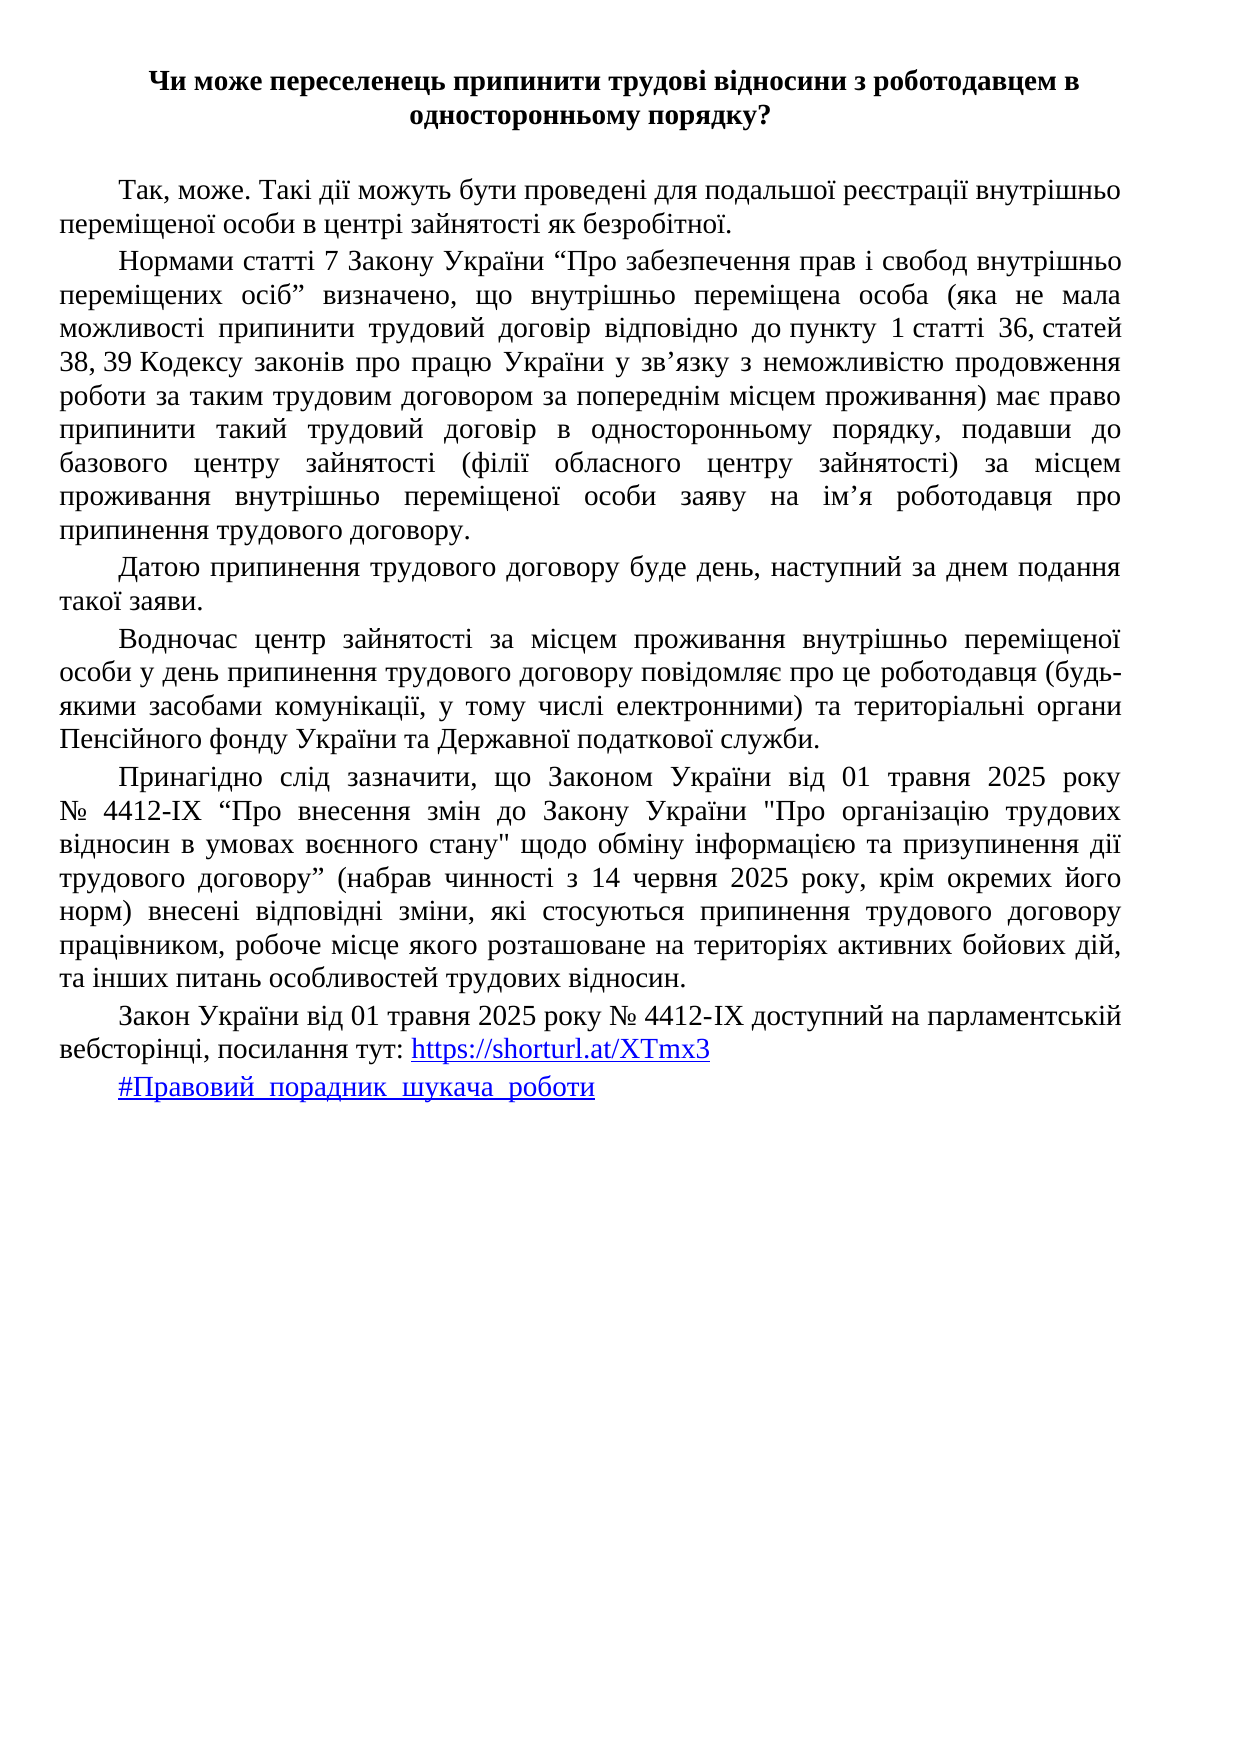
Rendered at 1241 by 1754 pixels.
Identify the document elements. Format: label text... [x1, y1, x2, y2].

text Принагідно слід зазначити, що Законом України від 01 травня 2025 року № 4412-IX “Про внесення змін до Закону України "Про організацію трудових відносин в умовах воєнного стану" щодо обміну інформацією та призупинення дії трудового договору” (набрав чинності з 14 червня 2025 року, крім окремих його норм) внесені відповідні зміни, які стосуються припинення трудового договору працівником, робоче місце якого розташоване на територіях активних бойових дій, та інших питань особливостей трудових відносин. [59, 759, 1122, 994]
text Закон України від 01 травня 2025 року № 4412-IX доступний на парламентській вебсторінці, посилання тут: https://shorturl.at/XTmx3 [59, 998, 1122, 1065]
text Датою припинення трудового договору буде день, наступний за днем подання такої заяви. [59, 549, 1122, 617]
text Нормами статті 7 Закону України “Про забезпечення прав і свобод внутрішньо переміщених осіб” визначено, що внутрішньо переміщена особа (яка не мала можливості припинити трудовий договір відповідно до пункту 1 статті 36, статей 38, 39 Кодексу законів про працю України у зв’язку з неможливістю продовження роботи за таким трудовим договором за попереднім місцем проживання) має право припинити такий трудовий договір в односторонньому порядку, подавши до базового центру зайнятості (філії обласного центру зайнятості) за місцем проживання внутрішньо переміщеної особи заяву на ім’я роботодавця про припинення трудового договору. [59, 243, 1122, 545]
text Чи може переселенець припинити трудові відносини з роботодавцем в односторонньому порядку? [59, 63, 1122, 130]
text Так, може. Такі дії можуть бути проведені для подальшої реєстрації внутрішньо переміщеної особи в центрі зайнятості як безробітної. [59, 172, 1122, 239]
text Водночас центр зайнятості за місцем проживання внутрішньо переміщеної особи у день припинення трудового договору повідомляє про це роботодавця (будь-якими засобами комунікації, у тому числі електронними) та територіальні органи Пенсійного фонду України та Державної податкової служби. [59, 621, 1122, 755]
text #Правовий_порадник_шукача_роботи [59, 1069, 1122, 1103]
